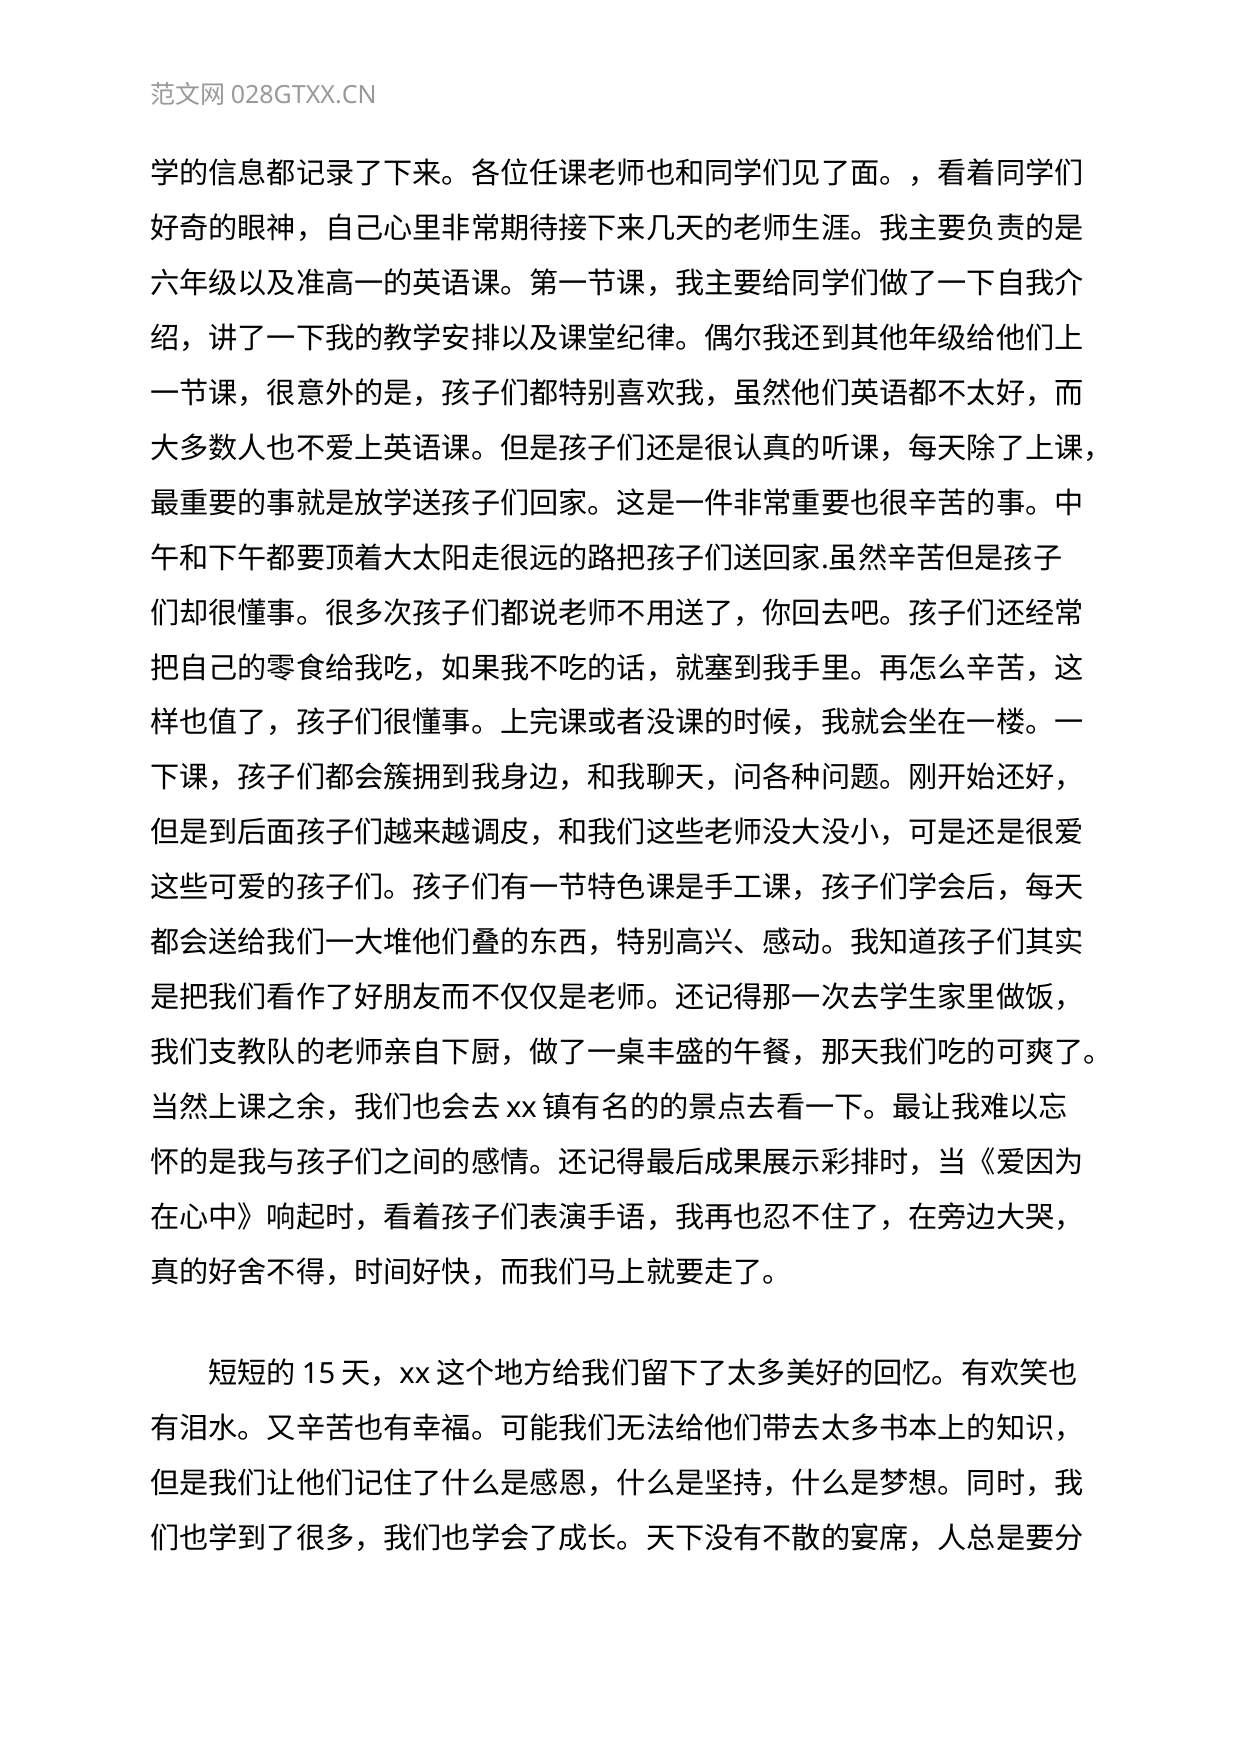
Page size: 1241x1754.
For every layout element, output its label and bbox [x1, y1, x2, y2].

text [150, 150, 1090, 1290]
text [150, 1350, 1090, 1557]
